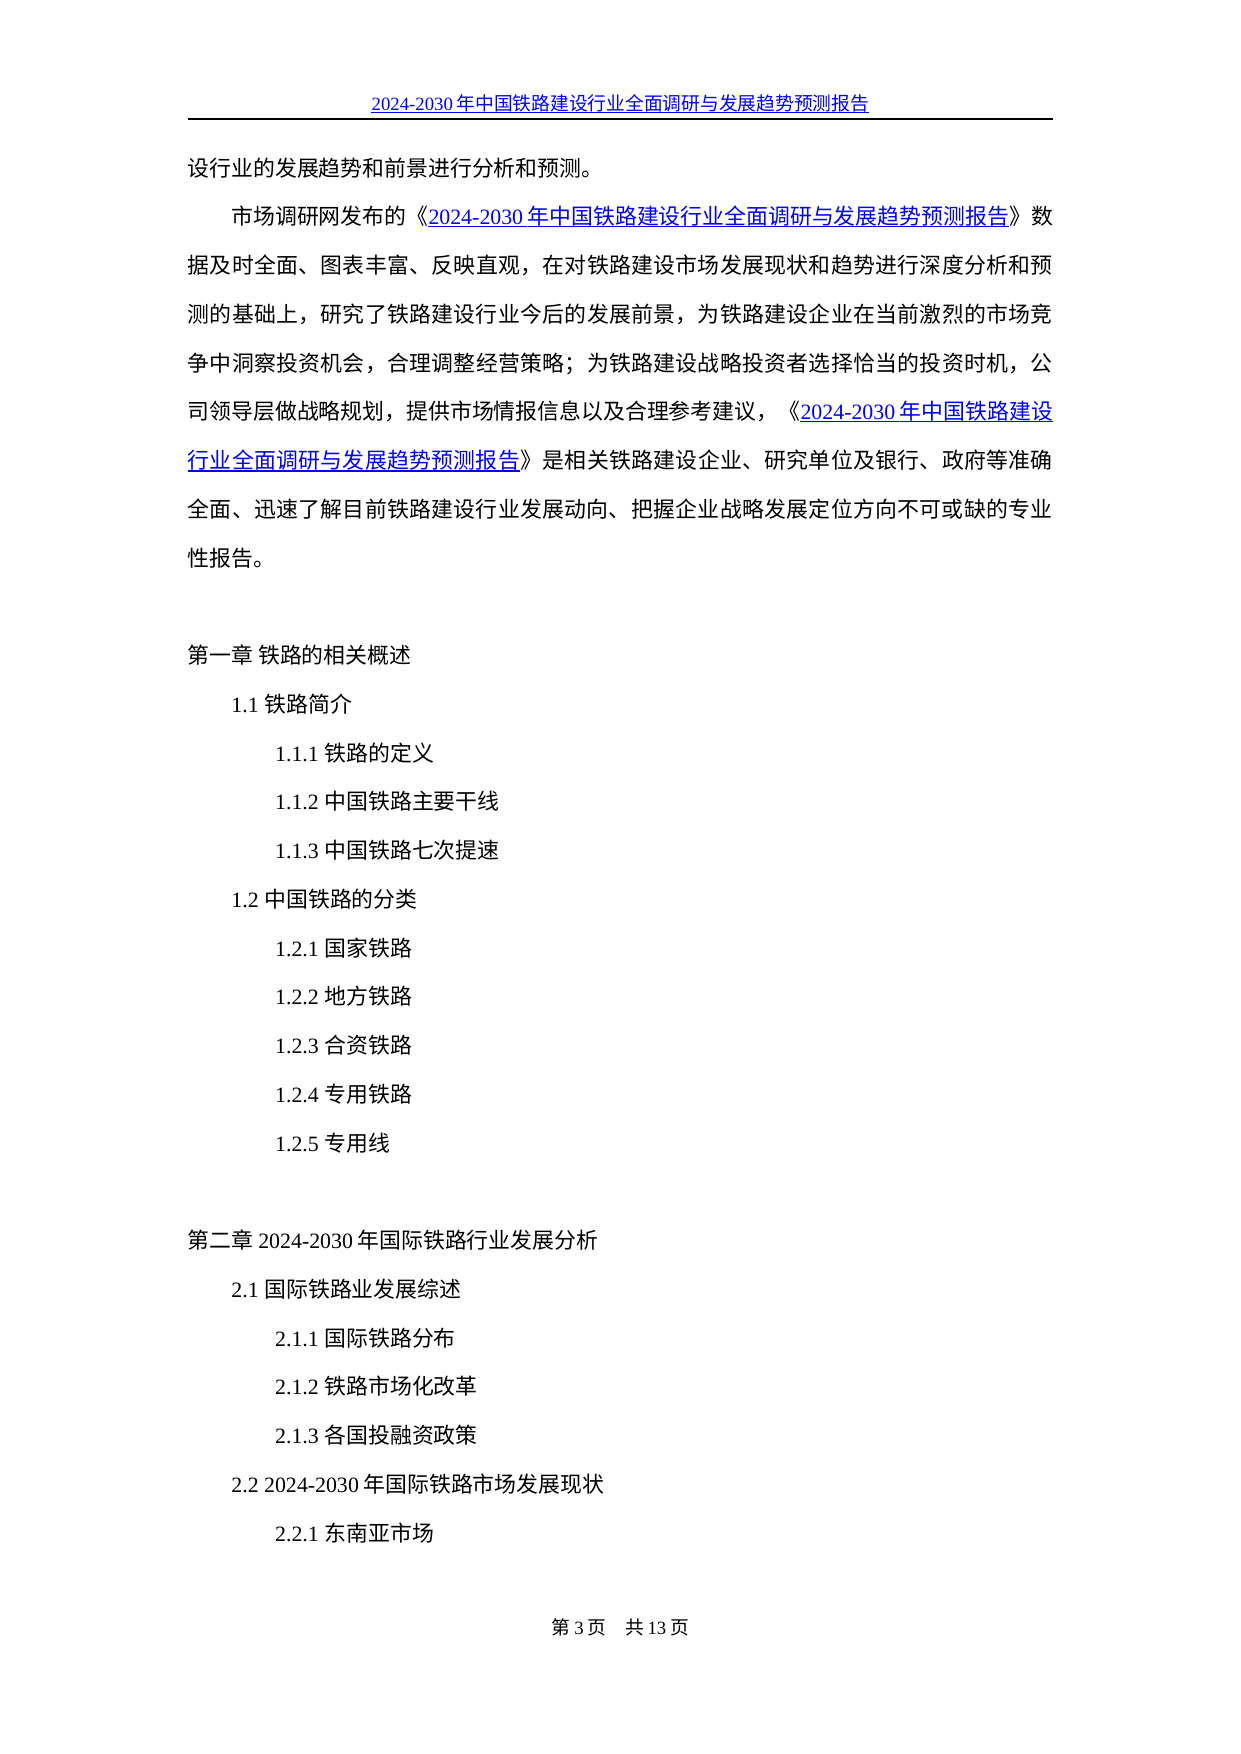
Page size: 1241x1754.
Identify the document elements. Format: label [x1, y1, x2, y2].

text [187, 150, 1053, 1548]
